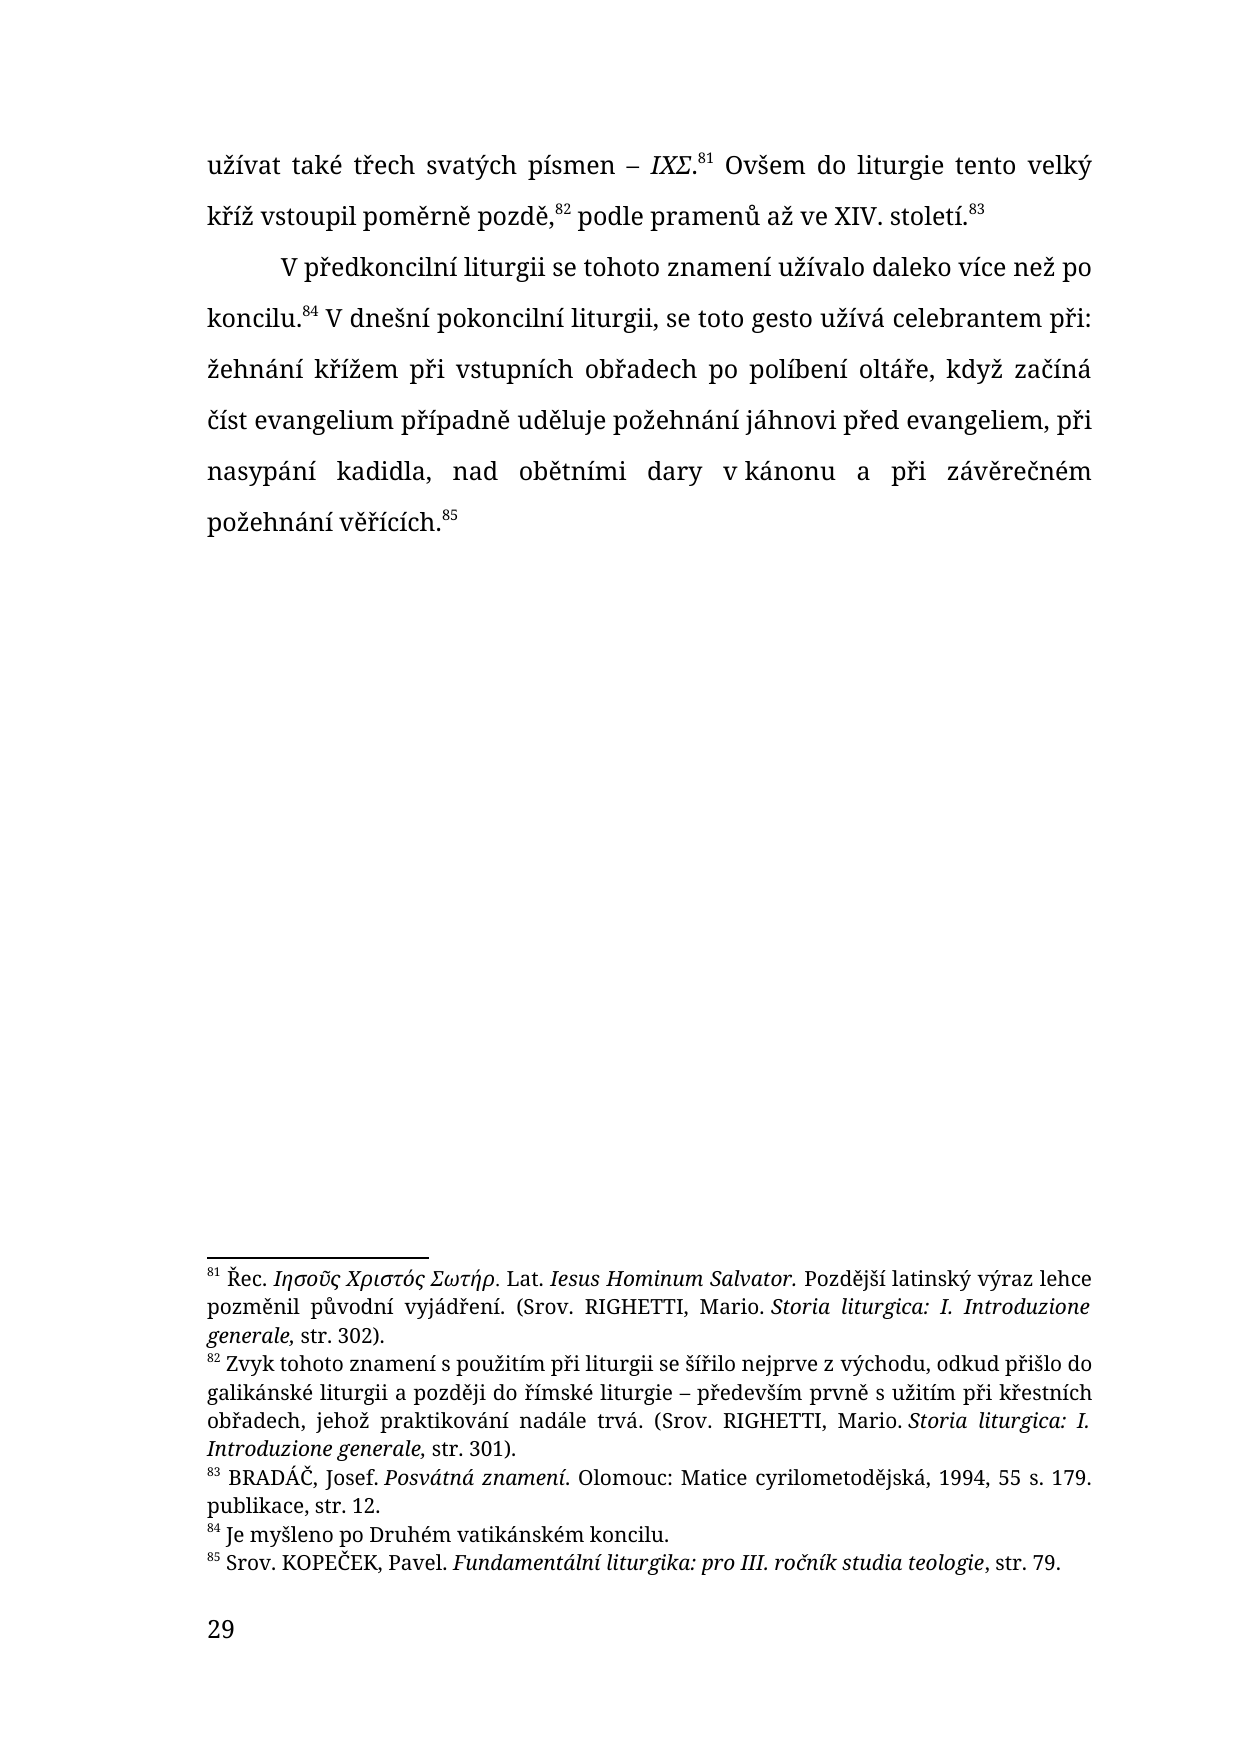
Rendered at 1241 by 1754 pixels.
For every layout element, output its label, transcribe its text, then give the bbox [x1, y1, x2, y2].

text Když se podíváme na časový vývoj samotného znamení kříže, tak se dozvíme, že z původního kříže, který se dělal na čele jedním prstem pravé ruky, a to v podobě písmene T, jak jsem již dříve předestřel, kolem IV. století se začínají věřící označovat křížem také na ústech a prsou. Od VI. století se začíná užívat tzn. latinského kříže, kdy se ruka dotýká čela, prsou, levého a následně pravého ramene. V tomto období se začalo užívat také třech svatých písmen – IXΣ. Ovšem do liturgie tento velký kříž vstoupil poměrně pozdě, podle pramenů až ve XIV. století. [207, 148, 1092, 233]
text V předkoncilní liturgii se tohoto znamení užívalo daleko více než po koncilu. V dnešní pokoncilní liturgii, se toto gesto užívá celebrantem při: žehnání křížem při vstupních obřadech po políbení oltáře, když začíná číst evangelium případně uděluje požehnání jáhnovi před evangeliem, při nasypání kadidla, nad obětními dary v kánonu a při závěrečném požehnání věřících. [207, 250, 1092, 539]
